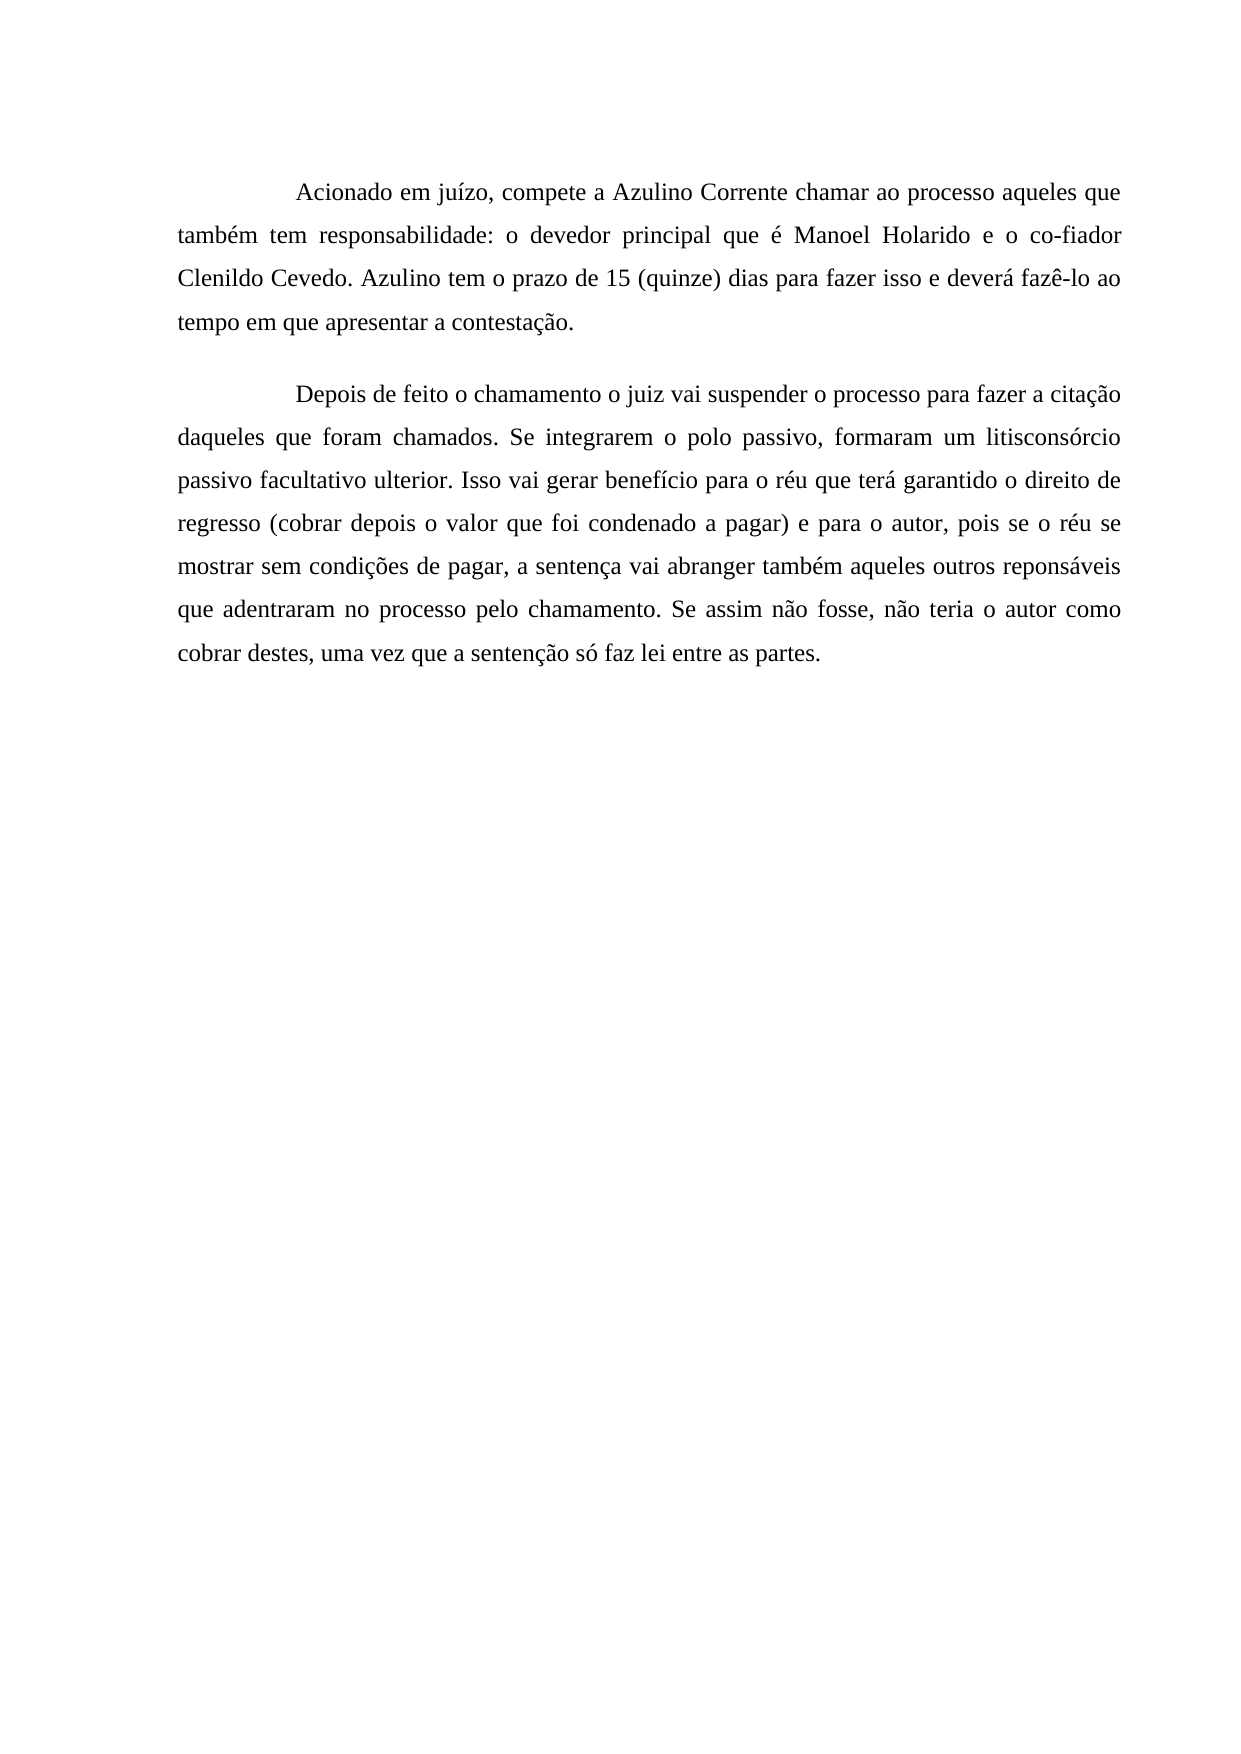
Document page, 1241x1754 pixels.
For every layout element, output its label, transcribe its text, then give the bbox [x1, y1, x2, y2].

text Acionado em juízo, compete a Azulino Corrente chamar ao processo aqueles que também tem responsabilidade: o devedor principal que é Manoel Holarido e o co-fiador Clenildo Cevedo. Azulino tem o prazo de 15 (quinze) dias para fazer isso e deverá fazê-lo ao tempo em que apresentar a contestação. [177, 177, 1122, 335]
text Depois de feito o chamamento o juiz vai suspender o processo para fazer a citação daqueles que foram chamados. Se integrarem o polo passivo, formaram um litisconsórcio passivo facultativo ulterior. Isso vai gerar benefício para o réu que terá garantido o direito de regresso (cobrar depois o valor que foi condenado a pagar) e para o autor, pois se o réu se mostrar sem condições de pagar, a sentença vai abranger também aqueles outros reponsáveis que adentraram no processo pelo chamamento. Se assim não fosse, não teria o autor como cobrar destes, uma vez que a sentenção só faz lei entre as partes. [177, 379, 1122, 666]
